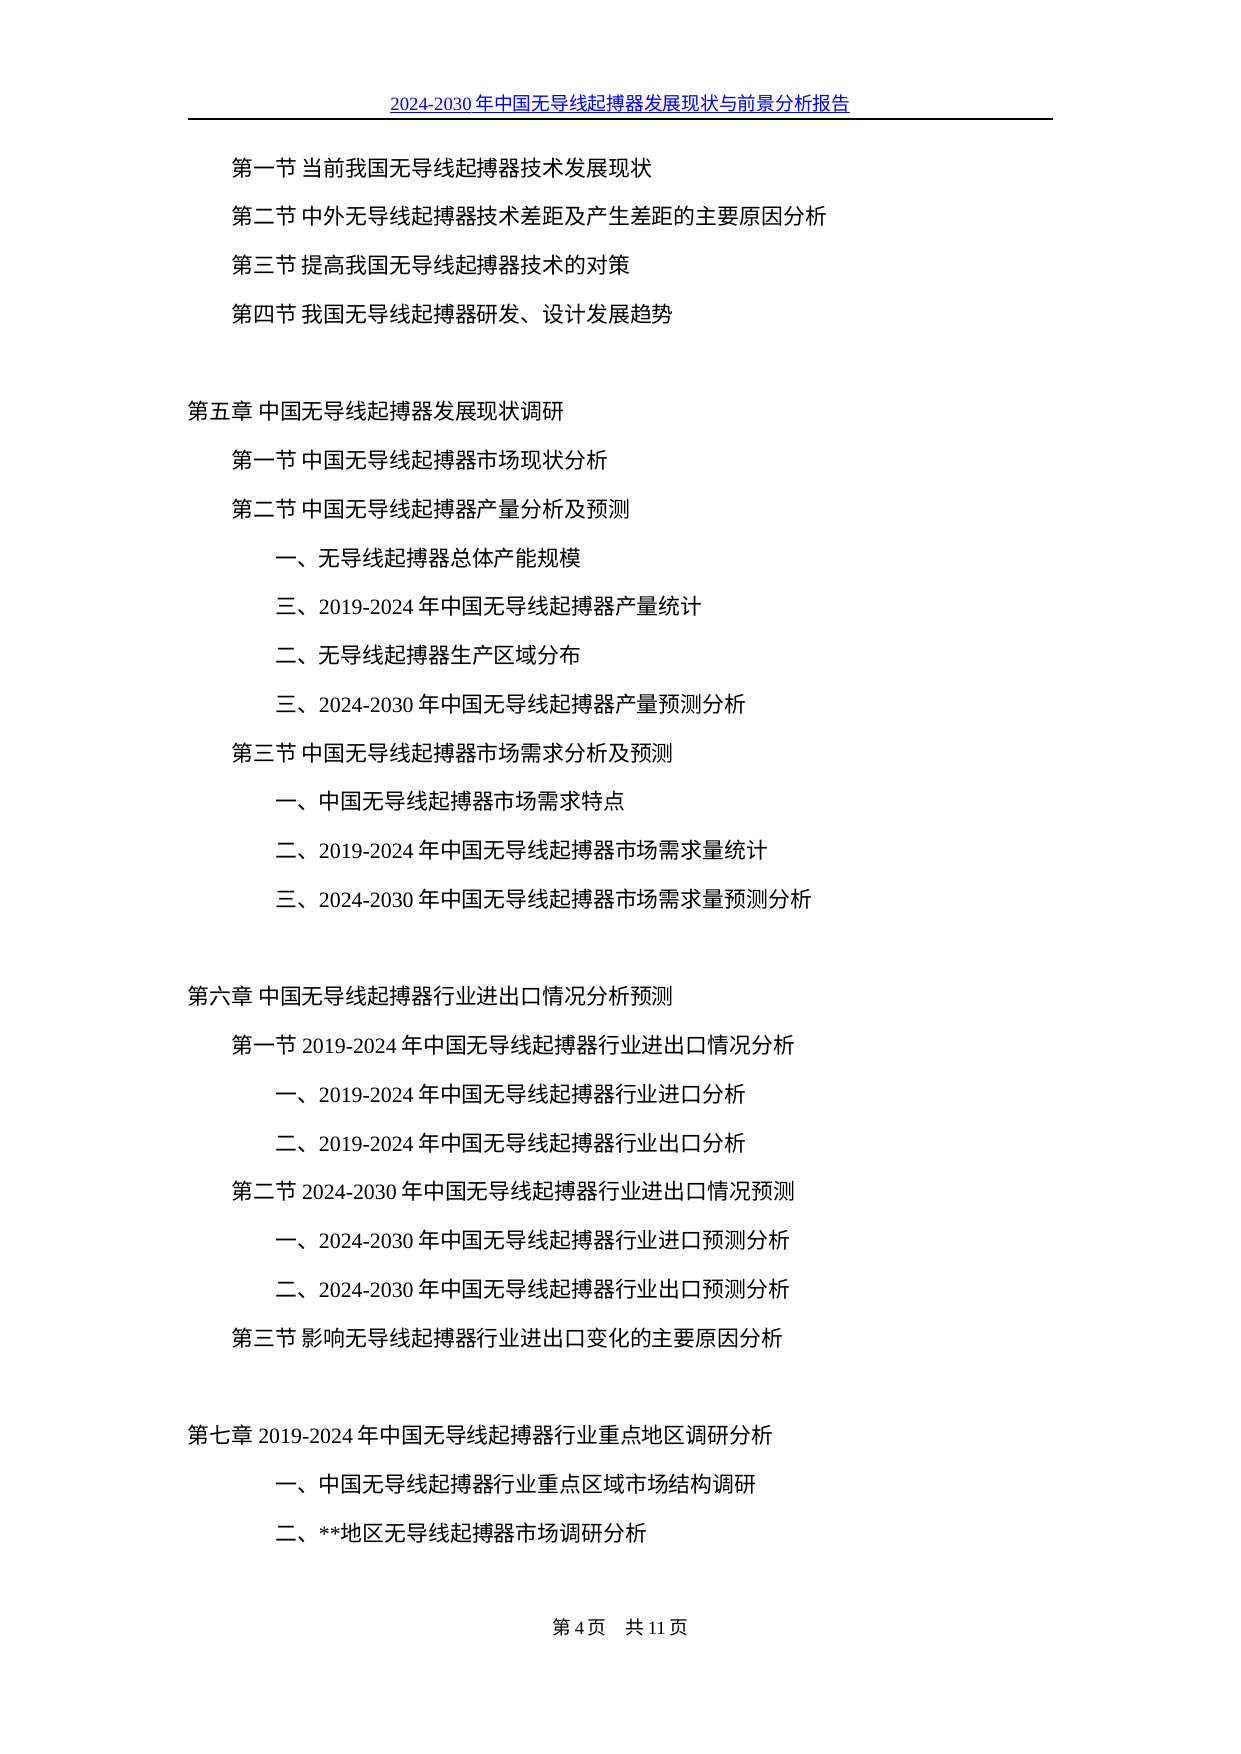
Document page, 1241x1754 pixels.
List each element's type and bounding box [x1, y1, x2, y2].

text [187, 150, 1053, 1548]
